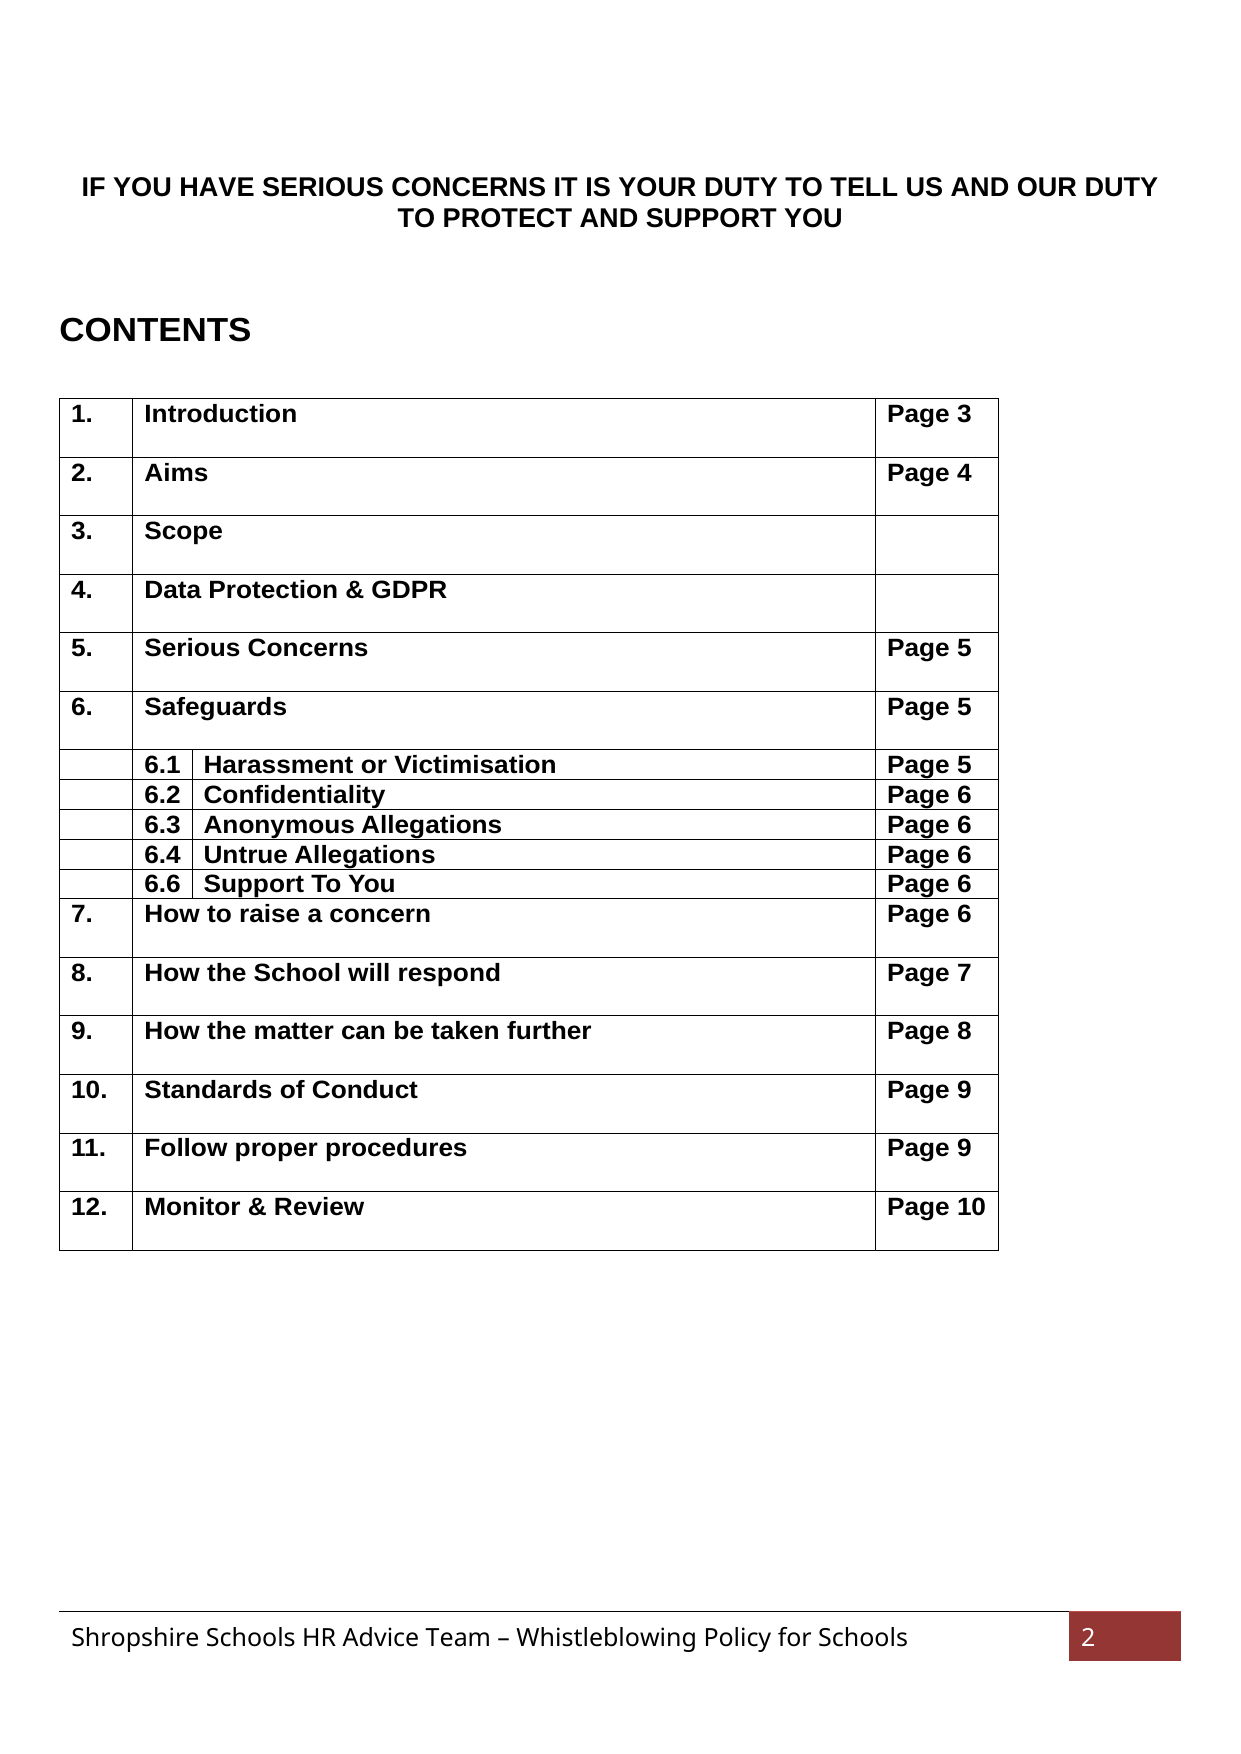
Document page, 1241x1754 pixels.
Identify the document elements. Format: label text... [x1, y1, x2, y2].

table_cell Page 4 [876, 458, 998, 515]
table_cell Follow proper procedures [133, 1134, 875, 1191]
table_cell Monitor & Review [133, 1192, 875, 1249]
table_cell Data Protection & GDPR [133, 575, 875, 632]
table_cell 2. [60, 458, 132, 515]
table_cell [60, 750, 132, 779]
table_cell Standards of Conduct [133, 1075, 875, 1132]
table_cell Page 5 [876, 633, 998, 691]
table_cell 7. [60, 899, 132, 957]
table_cell 12. [60, 1192, 132, 1249]
table_cell Page 7 [876, 958, 998, 1015]
table_cell How to raise a concern [133, 899, 875, 957]
table_cell 6.4 [133, 840, 192, 868]
table_cell Scope [133, 516, 875, 574]
table_cell 6.6 [133, 870, 192, 898]
table_cell Page 5 [876, 692, 998, 749]
table_cell [876, 516, 998, 574]
table_cell Page 10 [876, 1192, 998, 1249]
table_cell Serious Concerns [133, 633, 875, 691]
table_cell Page 5 [876, 750, 998, 779]
table_cell Page 8 [876, 1016, 998, 1074]
table_cell 6. [60, 692, 132, 749]
table_cell Page 6 [876, 899, 998, 957]
table_cell How the School will respond [133, 958, 875, 1015]
table_cell 11. [60, 1134, 132, 1191]
table_cell Harassment or Victimisation [193, 750, 875, 779]
table_cell Support To You [193, 870, 875, 898]
table_cell 8. [60, 958, 132, 1015]
table_cell Confidentiality [193, 780, 875, 809]
table_cell Anonymous Allegations [193, 810, 875, 839]
table_cell [60, 810, 132, 839]
text IF YOU HAVE SERIOUS CONCERNS IT IS YOUR DUTY TO TELL US AND OUR DUTY TO PROTECT AND SUPPORT YOU [59, 171, 1181, 233]
table_cell Page 6 [876, 870, 998, 898]
table_cell Aims [133, 458, 875, 515]
table_header 1. [60, 399, 132, 457]
table_cell [60, 780, 132, 809]
table_cell 9. [60, 1016, 132, 1074]
table_cell 3. [60, 516, 132, 574]
table_cell 6.3 [133, 810, 192, 839]
table_cell 6.2 [133, 780, 192, 809]
table_cell Safeguards [133, 692, 875, 749]
table_cell How the matter can be taken further [133, 1016, 875, 1074]
table_cell Page 6 [876, 780, 998, 809]
table_cell 4. [60, 575, 132, 632]
table_cell Page 6 [876, 840, 998, 868]
table_header Page 3 [876, 399, 998, 457]
table_cell Page 6 [876, 810, 998, 839]
table_cell [60, 840, 132, 868]
table_cell 10. [60, 1075, 132, 1132]
table_cell 5. [60, 633, 132, 691]
table_cell Page 9 [876, 1075, 998, 1132]
table_cell Page 9 [876, 1134, 998, 1191]
table_cell [60, 870, 132, 898]
table_header Introduction [133, 399, 875, 457]
table_cell [876, 575, 998, 632]
table_cell Untrue Allegations [193, 840, 875, 868]
text contents [59, 310, 1181, 348]
table_cell 6.1 [133, 750, 192, 779]
